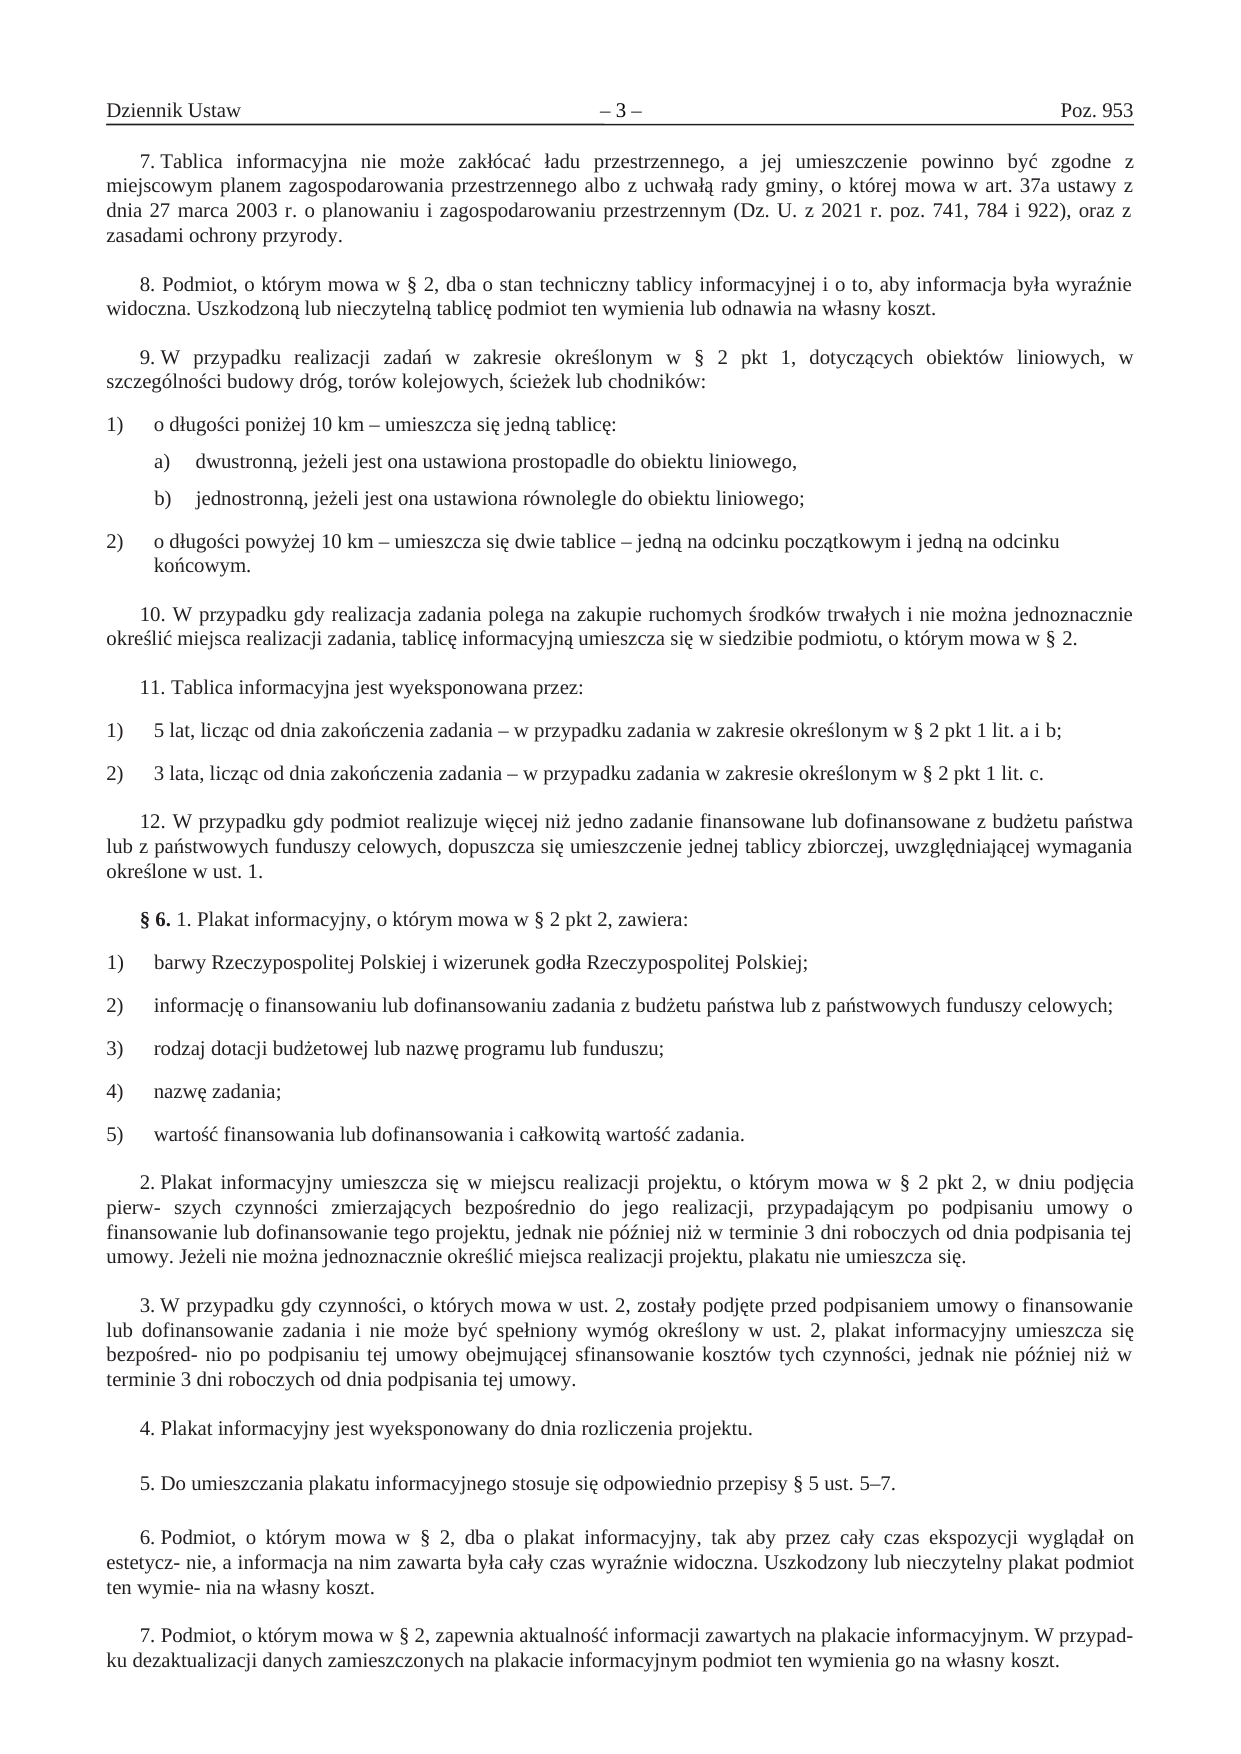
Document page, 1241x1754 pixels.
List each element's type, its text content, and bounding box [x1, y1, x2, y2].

list Plakat informacyjny jest wyeksponowany do dnia rozliczenia projektu. [139, 1416, 1146, 1440]
list W przypadku gdy czynności, o których mowa w ust. 2, zostały podjęte przed podpisaniem umowy o finansowanie lub dofinansowanie zadania i nie może być spełniony wymóg określony w ust. 2, plakat informacyjny umieszcza się bezpośred- nio po podpisaniu tej umowy obejmującej sfinansowanie kosztów tych czynności, jednak nie później niż w terminie 3 dni roboczych od dnia podpisania tej umowy. [106, 1293, 1134, 1391]
list Tablica informacyjna jest wyeksponowana przez: [139, 675, 1146, 699]
list jednostronną, jeżeli jest ona ustawiona równolegle do obiektu liniowego; [96, 486, 804, 510]
list o długości powyżej 10 km – umieszcza się dwie tablice – jedną na odcinku początkowym i jedną na odcinku końcowym. [106, 529, 1146, 577]
list rodzaj dotacji budżetowej lub nazwę programu lub funduszu; [106, 1036, 1146, 1060]
list nazwę zadania; [106, 1078, 1146, 1103]
list dwustronną, jeżeli jest ona ustawiona prostopadle do obiektu liniowego, [96, 449, 797, 473]
list 5 lat, licząc od dnia zakończenia zadania – w przypadku zadania w zakresie określonym w § 2 pkt 1 lit. a i b; [106, 718, 1146, 742]
list Tablica informacyjna nie może zakłócać ładu przestrzennego, a jej umieszczenie powinno być zgodne z miejscowym planem zagospodarowania przestrzennego albo z uchwałą rady gminy, o której mowa w art. 37a ustawy z dnia 27 marca 2003 r. o planowaniu i zagospodarowaniu przestrzennym (Dz. U. z 2021 r. poz. 741, 784 i 922), oraz z zasadami ochrony przyrody. [106, 149, 1134, 247]
list Podmiot, o którym mowa w § 2, dba o plakat informacyjny, tak aby przez cały czas ekspozycji wyglądał on estetycz- nie, a informacja na nim zawarta była cały czas wyraźnie widoczna. Uszkodzony lub nieczytelny plakat podmiot ten wymie- nia na własny koszt. [106, 1525, 1134, 1599]
list barwy Rzeczypospolitej Polskiej i wizerunek godła Rzeczypospolitej Polskiej; [96, 950, 808, 974]
list W przypadku realizacji zadań w zakresie określonym w § 2 pkt 1, dotyczących obiektów liniowych, w szczególności budowy dróg, torów kolejowych, ścieżek lub chodników: [106, 345, 1134, 393]
text § 6. 1. Plakat informacyjny, o którym mowa w § 2 pkt 2, zawiera: [139, 907, 1146, 931]
list wartość finansowania lub dofinansowania i całkowitą wartość zadania. [106, 1121, 1146, 1146]
list Podmiot, o którym mowa w § 2, dba o stan techniczny tablicy informacyjnej i o to, aby informacja była wyraźnie widoczna. Uszkodzoną lub nieczytelną tablicę podmiot ten wymienia lub odnawia na własny koszt. [106, 272, 1134, 320]
list 3 lata, licząc od dnia zakończenia zadania – w przypadku zadania w zakresie określonym w § 2 pkt 1 lit. c. [106, 761, 1146, 784]
list Plakat informacyjny umieszcza się w miejscu realizacji projektu, o którym mowa w § 2 pkt 2, w dniu podjęcia pierw- szych czynności zmierzających bezpośrednio do jego realizacji, przypadającym po podpisaniu umowy o finansowanie lub dofinansowanie tego projektu, jednak nie później niż w terminie 3 dni roboczych od dnia podpisania tej umowy. Jeżeli nie można jednoznacznie określić miejsca realizacji projektu, plakatu nie umieszcza się. [106, 1170, 1134, 1268]
list informację o finansowaniu lub dofinansowaniu zadania z budżetu państwa lub z państwowych funduszy celowych; [106, 993, 1146, 1017]
list Podmiot, o którym mowa w § 2, zapewnia aktualność informacji zawartych na plakacie informacyjnym. W przypad- ku dezaktualizacji danych zamieszczonych na plakacie informacyjnym podmiot ten wymienia go na własny koszt. [106, 1623, 1134, 1672]
list W przypadku gdy realizacja zadania polega na zakupie ruchomych środków trwałych i nie można jednoznacznie określić miejsca realizacji zadania, tablicę informacyjną umieszcza się w siedzibie podmiotu, o którym mowa w § 2. [106, 602, 1134, 650]
list W przypadku gdy podmiot realizuje więcej niż jedno zadanie finansowane lub dofinansowane z budżetu państwa lub z państwowych funduszy celowych, dopuszcza się umieszczenie jednej tablicy zbiorczej, uwzględniającej wymagania określone w ust. 1. [106, 809, 1134, 883]
list Do umieszczania plakatu informacyjnego stosuje się odpowiednio przepisy § 5 ust. 5–7. [139, 1471, 1146, 1494]
list o długości poniżej 10 km – umieszcza się jedną tablicę: [106, 412, 1146, 436]
